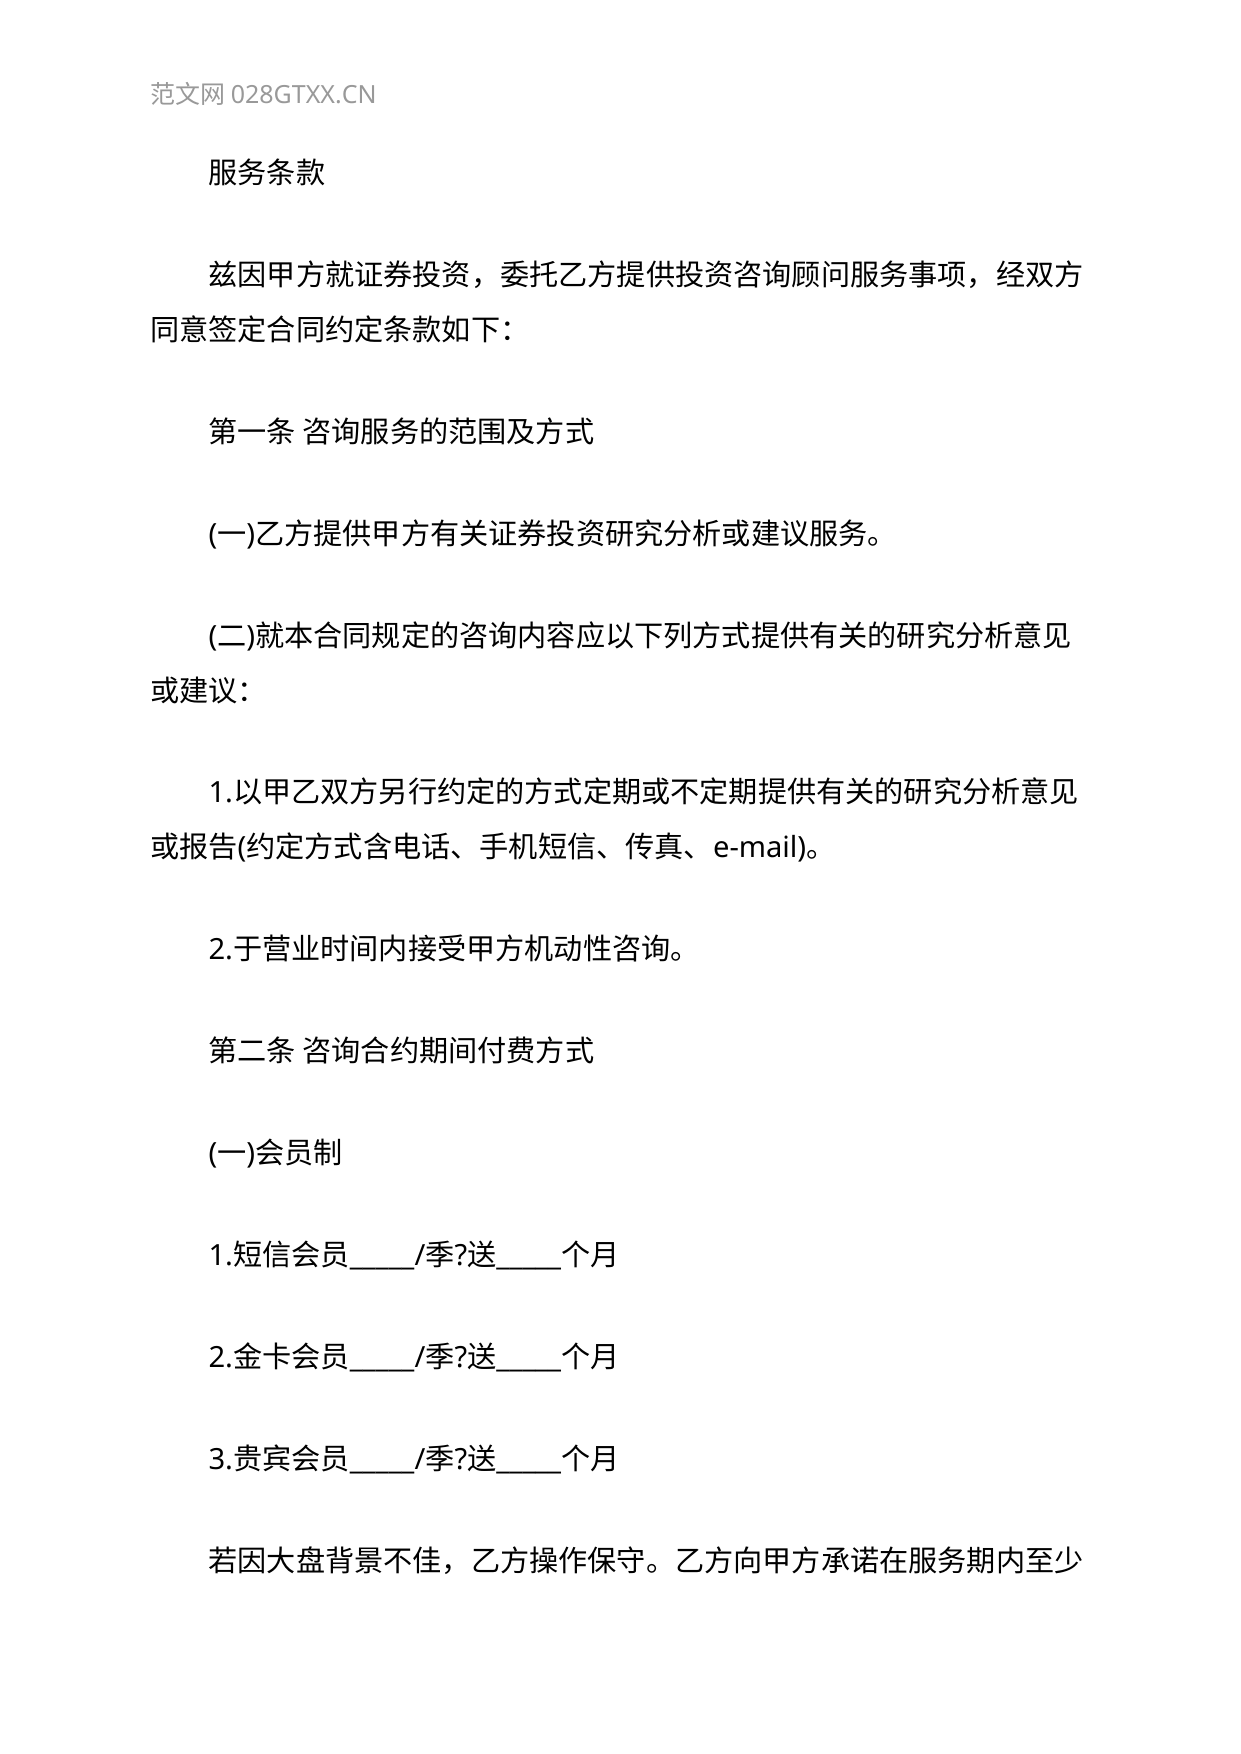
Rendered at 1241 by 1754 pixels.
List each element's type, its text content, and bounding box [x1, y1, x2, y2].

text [150, 1538, 1090, 1580]
text 第一条 咨询服务的范围及方式 [150, 408, 1090, 451]
text 2.于营业时间内接受甲方机动性咨询。 [150, 926, 1090, 968]
text 兹因甲方就证券投资，委托乙方提供投资咨询顾问服务事项，经双方同意签定合同约定条款如下： [150, 252, 1090, 349]
text (一)会员制 [150, 1130, 1090, 1172]
text 2.金卡会员_____/季?送_____个月 [150, 1334, 1090, 1376]
text (二)就本合同规定的咨询内容应以下列方式提供有关的研究分析意见或建议： [150, 612, 1090, 709]
text 3.贵宾会员_____/季?送_____个月 [150, 1436, 1090, 1478]
text 服务条款 [150, 150, 1090, 192]
text 1.短信会员_____/季?送_____个月 [150, 1232, 1090, 1274]
text 第二条 咨询合约期间付费方式 [150, 1028, 1090, 1070]
text (一)乙方提供甲方有关证券投资研究分析或建议服务。 [150, 510, 1090, 553]
text 1.以甲乙双方另行约定的方式定期或不定期提供有关的研究分析意见或报告(约定方式含电话、手机短信、传真、e-mail)。 [150, 769, 1090, 866]
